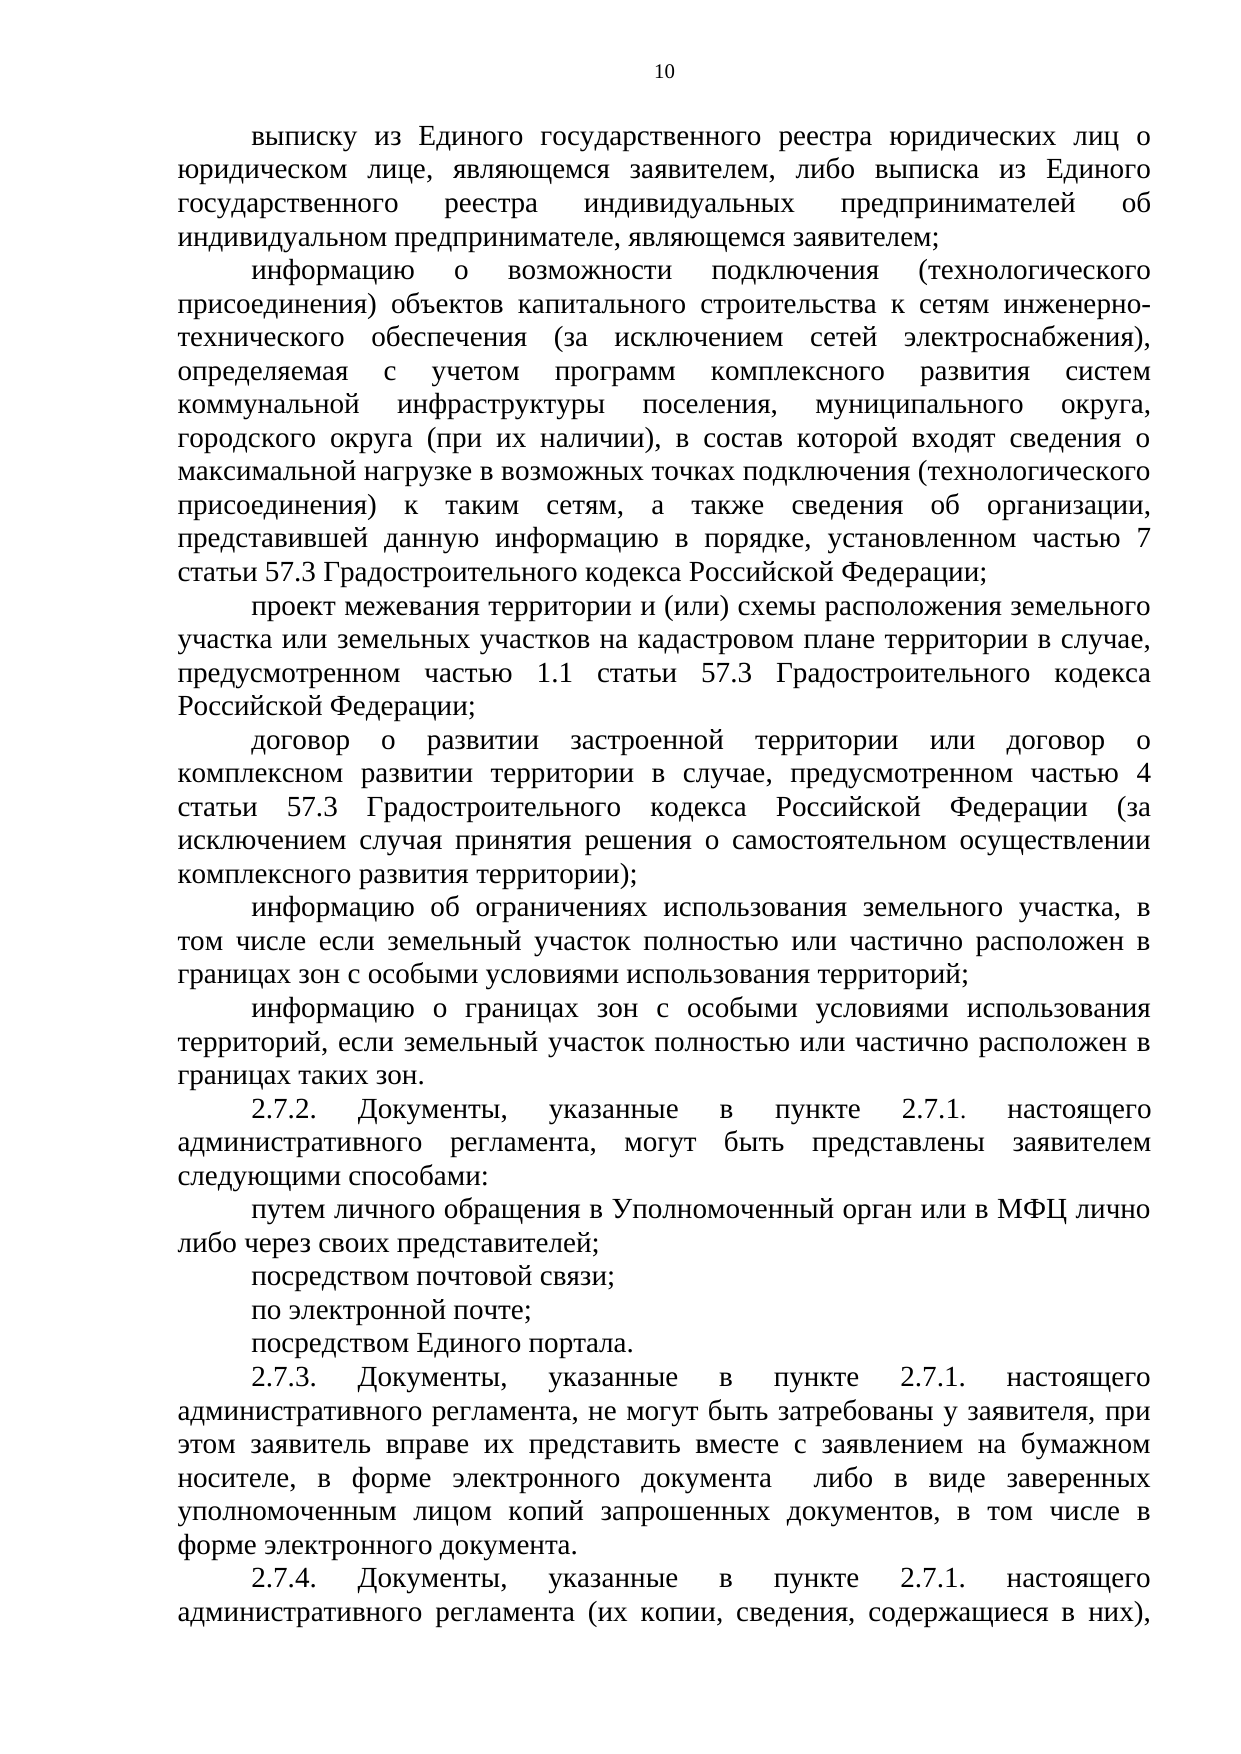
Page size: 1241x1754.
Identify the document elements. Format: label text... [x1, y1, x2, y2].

text информацию о границах зон с особыми условиями использования территорий, если земельный участок полностью или частично расположен в границах таких зон. [177, 990, 1152, 1091]
text договор о развитии застроенной территории или договор о комплексном развитии территории в случае, предусмотренном частью 4 статьи 57.3 Градостроительного кодекса Российской Федерации (за исключением случая принятия решения о самостоятельном осуществлении комплексного развития территории); [177, 722, 1152, 889]
text посредством почтовой связи; [177, 1258, 1152, 1292]
text выписку из Единого государственного реестра юридических лиц о юридическом лице, являющемся заявителем, либо выписка из Единого государственного реестра индивидуальных предпринимателей об индивидуальном предпринимателе, являющемся заявителем; [177, 118, 1152, 252]
text посредством Единого портала. [177, 1326, 1152, 1359]
text 2.7.2. Документы, указанные в пункте 2.7.1. настоящего административного регламента, могут быть представлены заявителем следующими способами: [177, 1091, 1152, 1191]
text проект межевания территории и (или) схемы расположения земельного участка или земельных участков на кадастровом плане территории в случае, предусмотренном частью 1.1 статьи 57.3 Градостроительного кодекса Российской Федерации; [177, 588, 1152, 722]
text информацию о возможности подключения (технологического присоединения) объектов капитального строительства к сетям инженерно-технического обеспечения (за исключением сетей электроснабжения), определяемая с учетом программ комплексного развития систем коммунальной инфраструктуры поселения, муниципального округа, городского округа (при их наличии), в состав которой входят сведения о максимальной нагрузке в возможных точках подключения (технологического присоединения) к таким сетям, а также сведения об организации, представившей данную информацию в порядке, установленном частью 7 статьи 57.3 Градостроительного кодекса Российской Федерации; [177, 252, 1152, 588]
text информацию об ограничениях использования земельного участка, в том числе если земельный участок полностью или частично расположен в границах зон с особыми условиями использования территорий; [177, 889, 1152, 990]
text по электронной почте; [177, 1292, 1152, 1326]
text 2.7.3. Документы, указанные в пункте 2.7.1. настоящего административного регламента, не могут быть затребованы у заявителя, при этом заявитель вправе их представить вместе с заявлением на бумажном носителе, в форме электронного документа либо в виде заверенных уполномоченным лицом копий запрошенных документов, в том числе в форме электронного документа. [177, 1359, 1152, 1560]
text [177, 1560, 1152, 1627]
text путем личного обращения в Уполномоченный орган или в МФЦ лично либо через своих представителей; [177, 1191, 1152, 1258]
